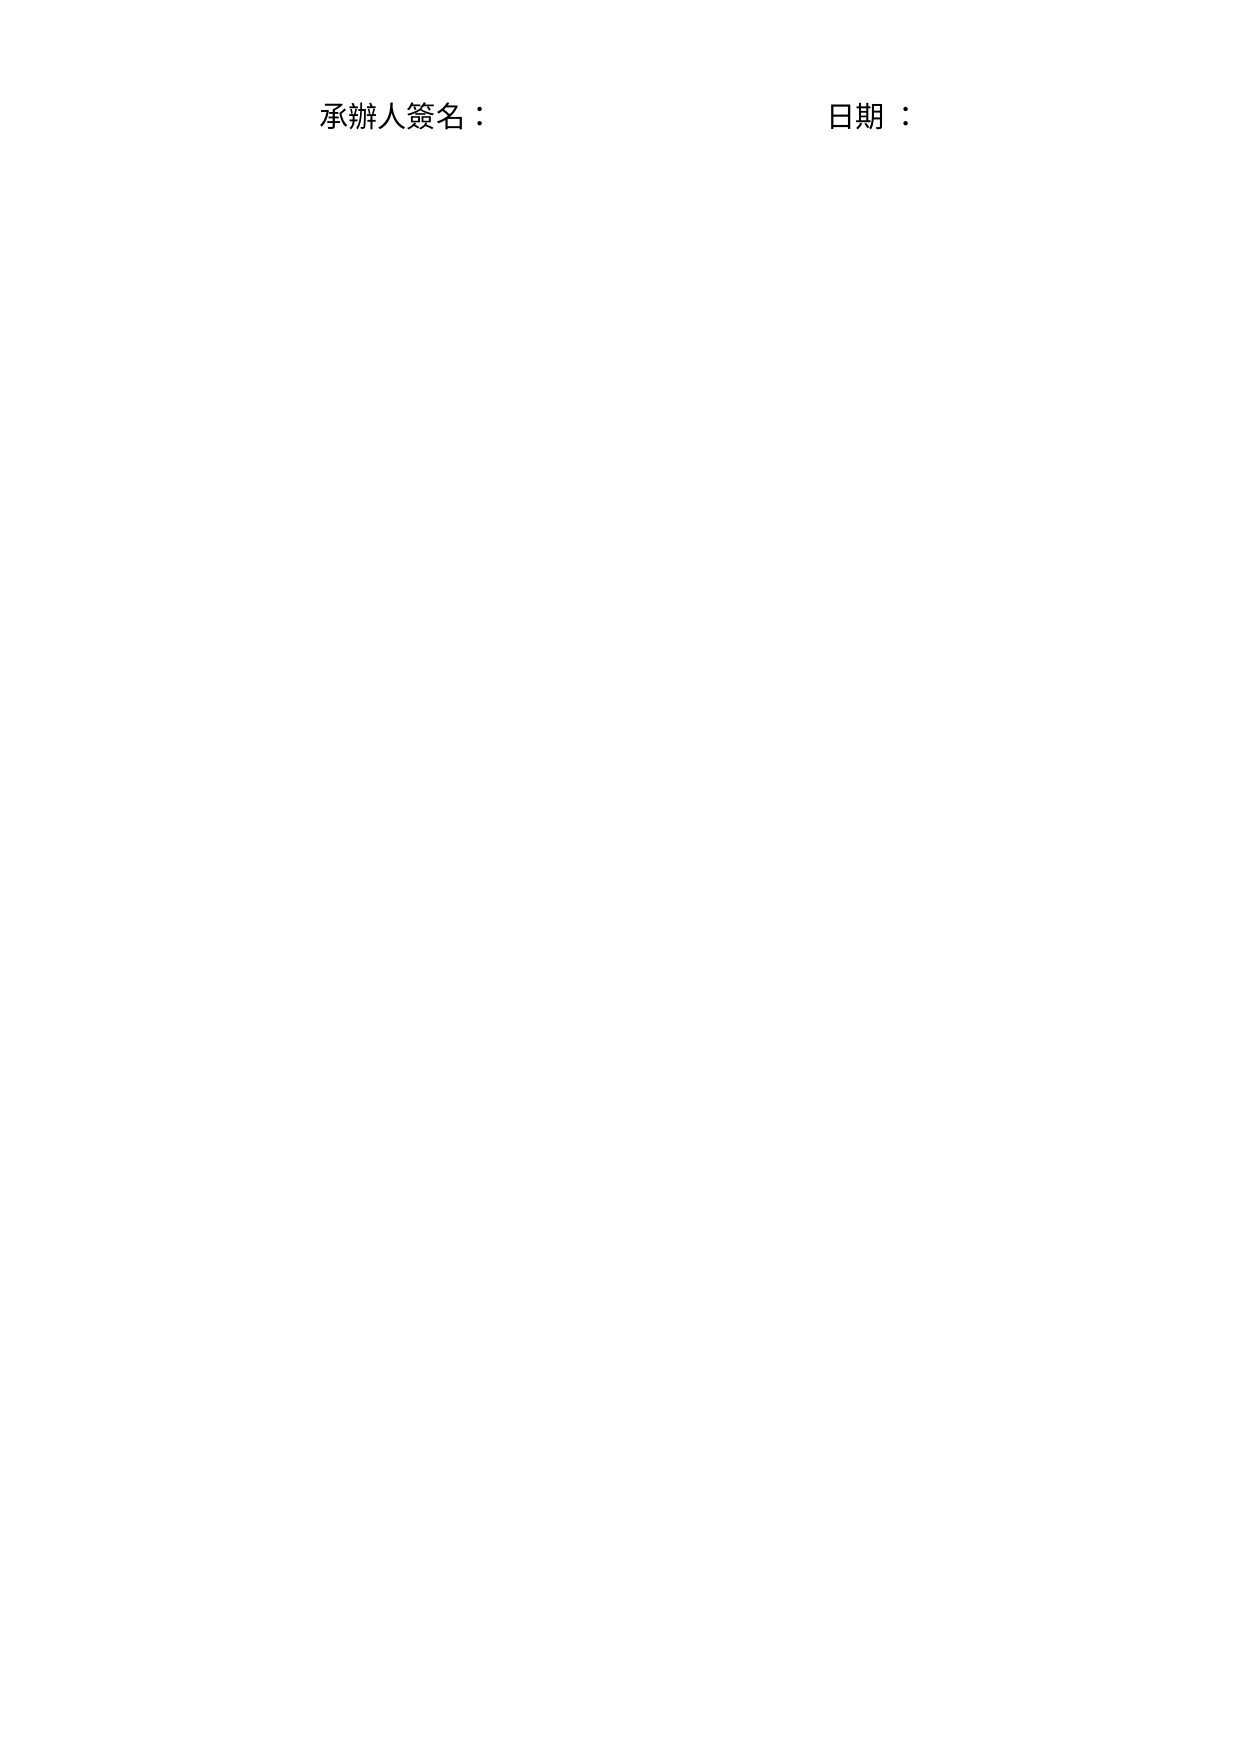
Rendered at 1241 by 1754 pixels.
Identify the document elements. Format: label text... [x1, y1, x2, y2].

text 承辦人簽名： 日期 ： [75, 76, 1165, 154]
